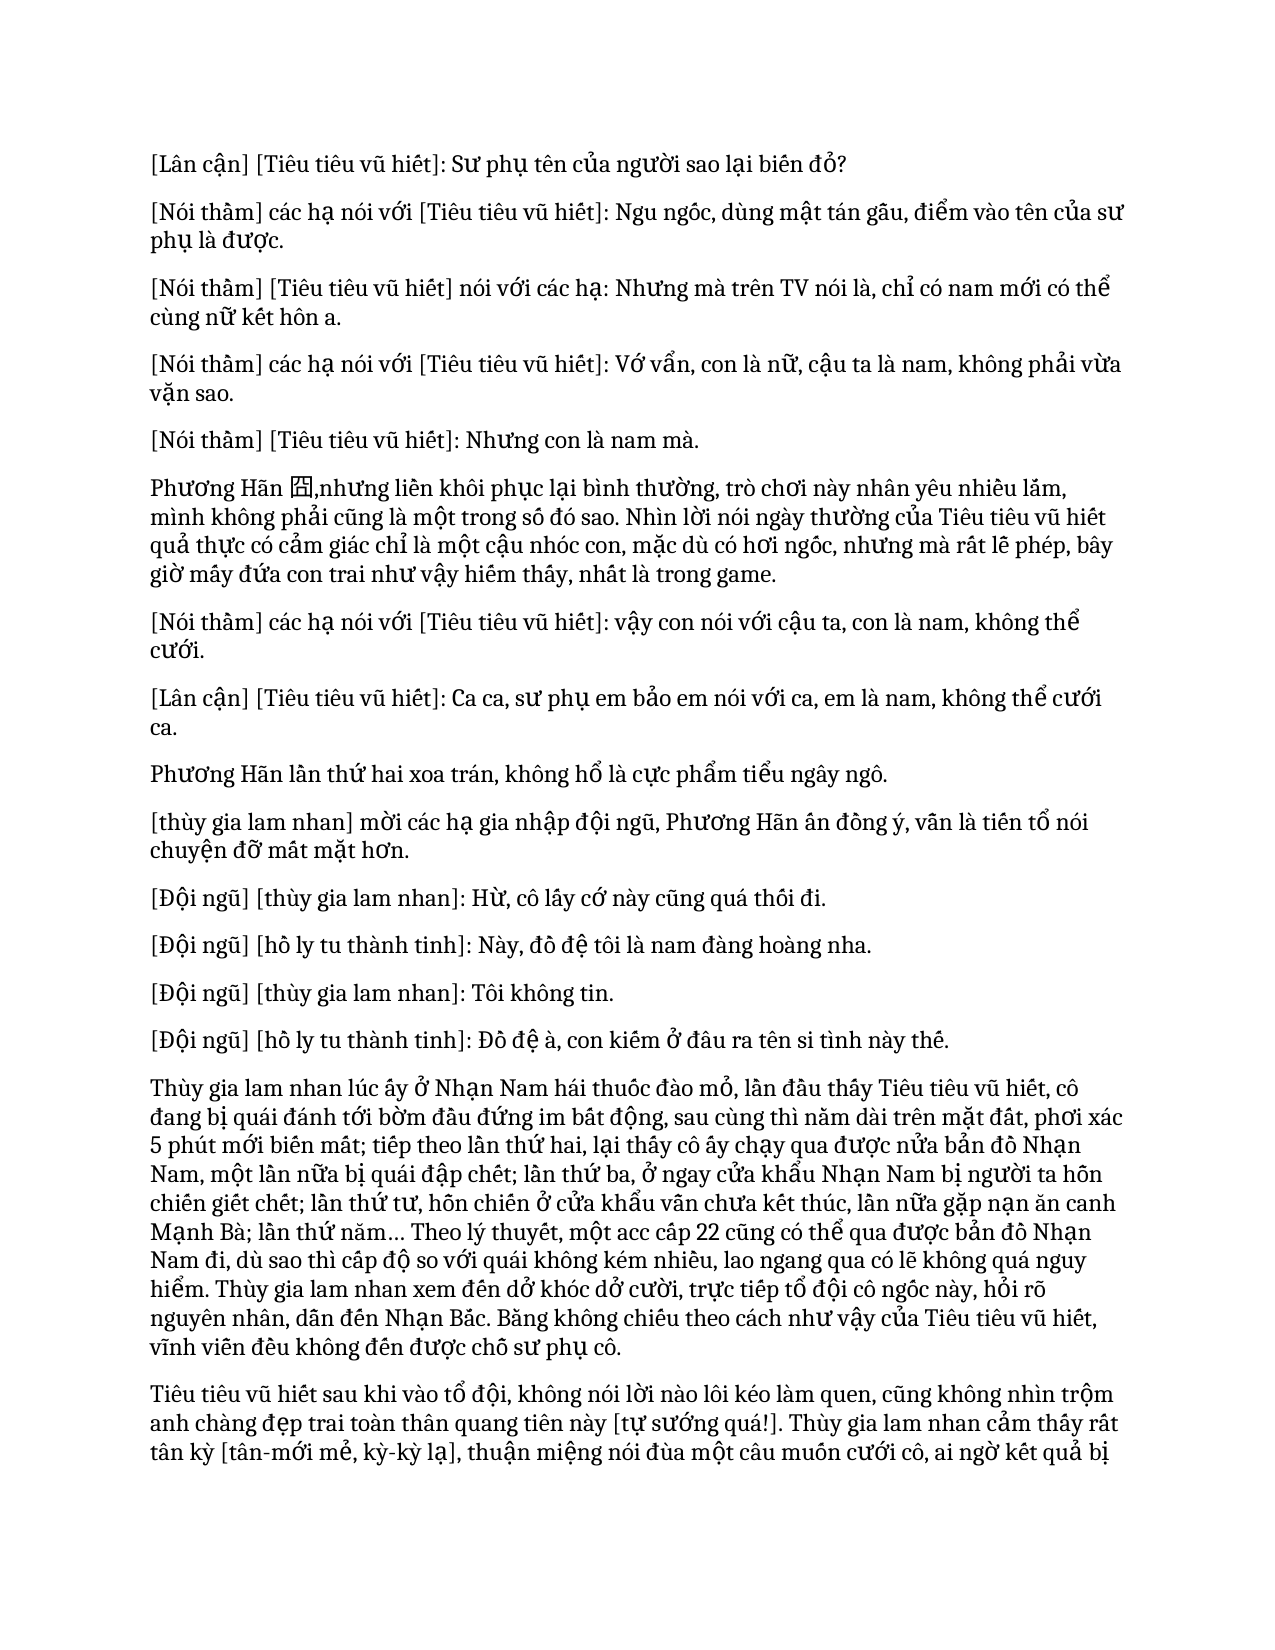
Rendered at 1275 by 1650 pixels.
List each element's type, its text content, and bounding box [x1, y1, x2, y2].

text [Nói thầm] các hạ nói với [Tiêu tiêu vũ hiết]: vậy con nói với cậu ta, con là nam, không thể cưới. [150, 607, 1125, 665]
text Thùy gia lam nhan lúc ấy ở Nhạn Nam hái thuốc đào mỏ, lần đầu thấy Tiêu tiêu vũ hiết, cô đang bị quái đánh tới bờm đầu đứng im bất động, sau cùng thì nằm dài trên mặt đất, phơi xác 5 phút mới biến mất; tiếp theo lần thứ hai, lại thấy cô ấy chạy qua được nửa bản đồ Nhạn Nam, một lần nữa bị quái đập chết; lần thứ ba, ở ngay cửa khẩu Nhạn Nam bị người ta hỗn chiến giết chết; lần thứ tư, hỗn chiến ở cửa khẩu vẫn chưa kết thúc, lần nữa gặp nạn ăn canh Mạnh Bà; lần thứ năm… Theo lý thuyết, một acc cấp 22 cũng có thể qua được bản đồ Nhạn Nam đi, dù sao thì cấp độ so với quái không kém nhiều, lao ngang qua có lẽ không quá nguy hiểm. Thùy gia lam nhan xem đến dở khóc dở cười, trực tiếp tổ đội cô ngốc này, hỏi rõ nguyên nhân, dẫn đến Nhạn Bắc. Bằng không chiếu theo cách như vậy của Tiêu tiêu vũ hiết, vĩnh viễn đều không đến được chỗ sư phụ cô. [150, 1074, 1125, 1361]
text [Lân cận] [Tiêu tiêu vũ hiết]: Ca ca, sư phụ em bảo em nói với ca, em là nam, không thể cưới ca. [150, 684, 1125, 741]
text [Nói thầm] các hạ nói với [Tiêu tiêu vũ hiết]: Vớ vẩn, con là nữ, cậu ta là nam, không phải vừa vặn sao. [150, 350, 1125, 407]
text [Lân cận] [Tiêu tiêu vũ hiết]: Sư phụ tên của người sao lại biến đỏ? [150, 150, 1125, 179]
text [Đội ngũ] [hồ ly tu thành tinh]: Này, đồ đệ tôi là nam đàng hoàng nha. [150, 931, 1125, 960]
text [150, 1380, 1125, 1466]
text Phương Hãn lần thứ hai xoa trán, không hổ là cực phẩm tiểu ngây ngô. [150, 760, 1125, 789]
text [thùy gia lam nhan] mời các hạ gia nhập đội ngũ, Phương Hãn ấn đồng ý, vẫn là tiến tổ nói chuyện đỡ mất mặt hơn. [150, 807, 1125, 865]
text [Nói thầm] [Tiêu tiêu vũ hiết]: Nhưng con là nam mà. [150, 426, 1125, 455]
text [Đội ngũ] [thùy gia lam nhan]: Tôi không tin. [150, 979, 1125, 1007]
text [Nói thầm] [Tiêu tiêu vũ hiết] nói với các hạ: Nhưng mà trên TV nói là, chỉ có nam mới có thể cùng nữ kết hôn a. [150, 274, 1125, 331]
text [Nói thầm] các hạ nói với [Tiêu tiêu vũ hiết]: Ngu ngốc, dùng mật tán gẫu, điểm vào tên của sư phụ là được. [150, 197, 1125, 255]
text [Đội ngũ] [hồ ly tu thành tinh]: Đồ đệ à, con kiếm ở đâu ra tên si tình này thế. [150, 1026, 1125, 1055]
text [Đội ngũ] [thùy gia lam nhan]: Hừ, cô lấy cớ này cũng quá thối đi. [150, 884, 1125, 912]
text Phương Hãn 囧,nhưng liền khôi phục lại bình thường, trò chơi này nhân yêu nhiều lắm, mình không phải cũng là một trong số đó sao. Nhìn lời nói ngày thường của Tiêu tiêu vũ hiết quả thực có cảm giác chỉ là một cậu nhóc con, mặc dù có hơi ngốc, nhưng mà rất lễ phép, bây giờ mấy đứa con trai như vậy hiếm thấy, nhất là trong game. [150, 474, 1125, 589]
